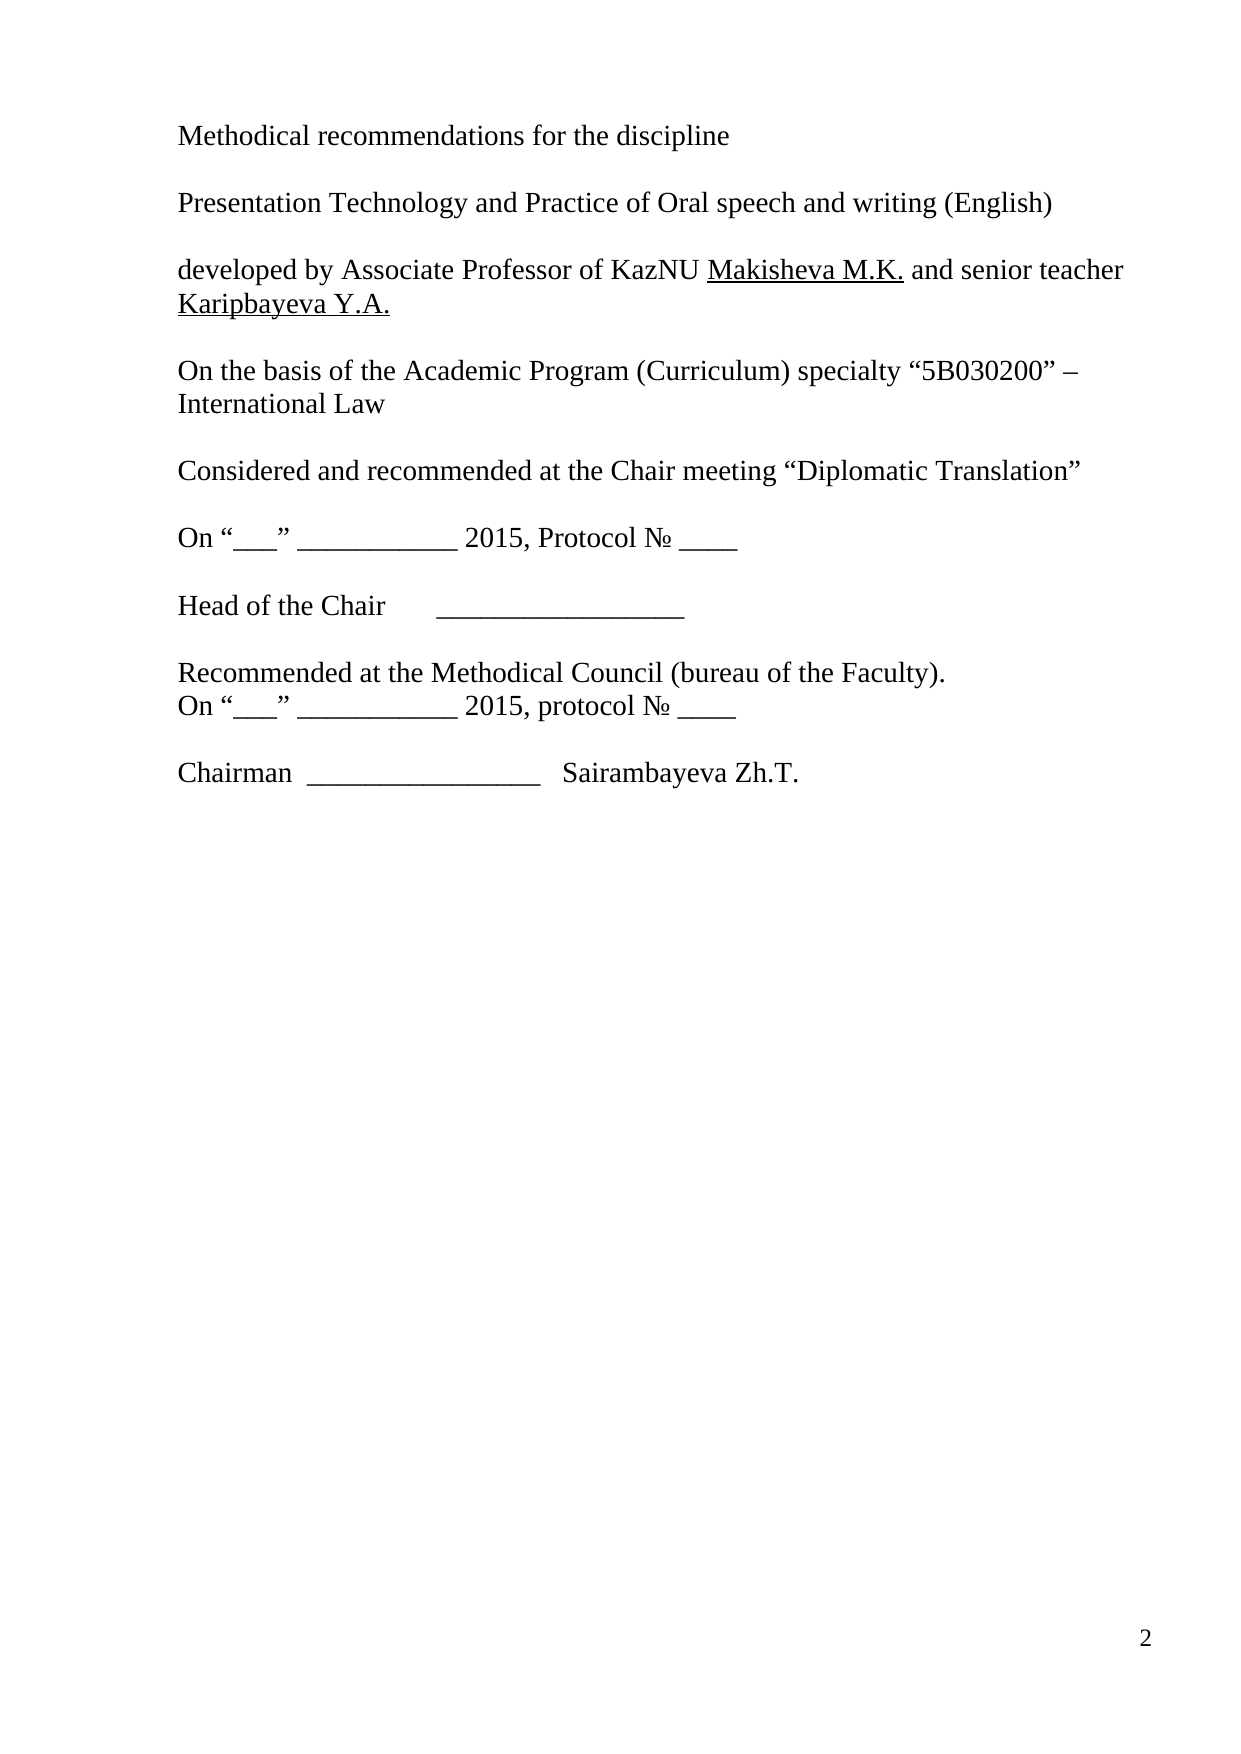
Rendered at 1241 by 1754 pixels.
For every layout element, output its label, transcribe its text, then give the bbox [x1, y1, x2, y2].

text Head of the Chair _________________ [177, 588, 1152, 621]
text Presentation Technology and Practice of Oral speech and writing (English) [177, 185, 1152, 219]
text Recommended at the Methodical Council (bureau of the Faculty). [177, 655, 1152, 688]
text On the basis of the Academic Program (Curriculum) specialty “5B030200” – International Law [177, 353, 1152, 420]
text developed by Associate Professor of KazNU Makisheva M.K. and senior teacher Karipbayeva Y.A. [177, 252, 1152, 319]
text On “___” ___________ 2015, Protocol № ____ [177, 521, 1152, 554]
text Chairman ________________ Sairambayeva Zh.T. [177, 755, 1152, 789]
text On “___” ___________ 2015, protocol № ____ [177, 688, 1152, 722]
text Methodical recommendations for the discipline [177, 118, 1152, 152]
text Considered and recommended at the Chair meeting “Diplomatic Translation” [177, 453, 1152, 487]
